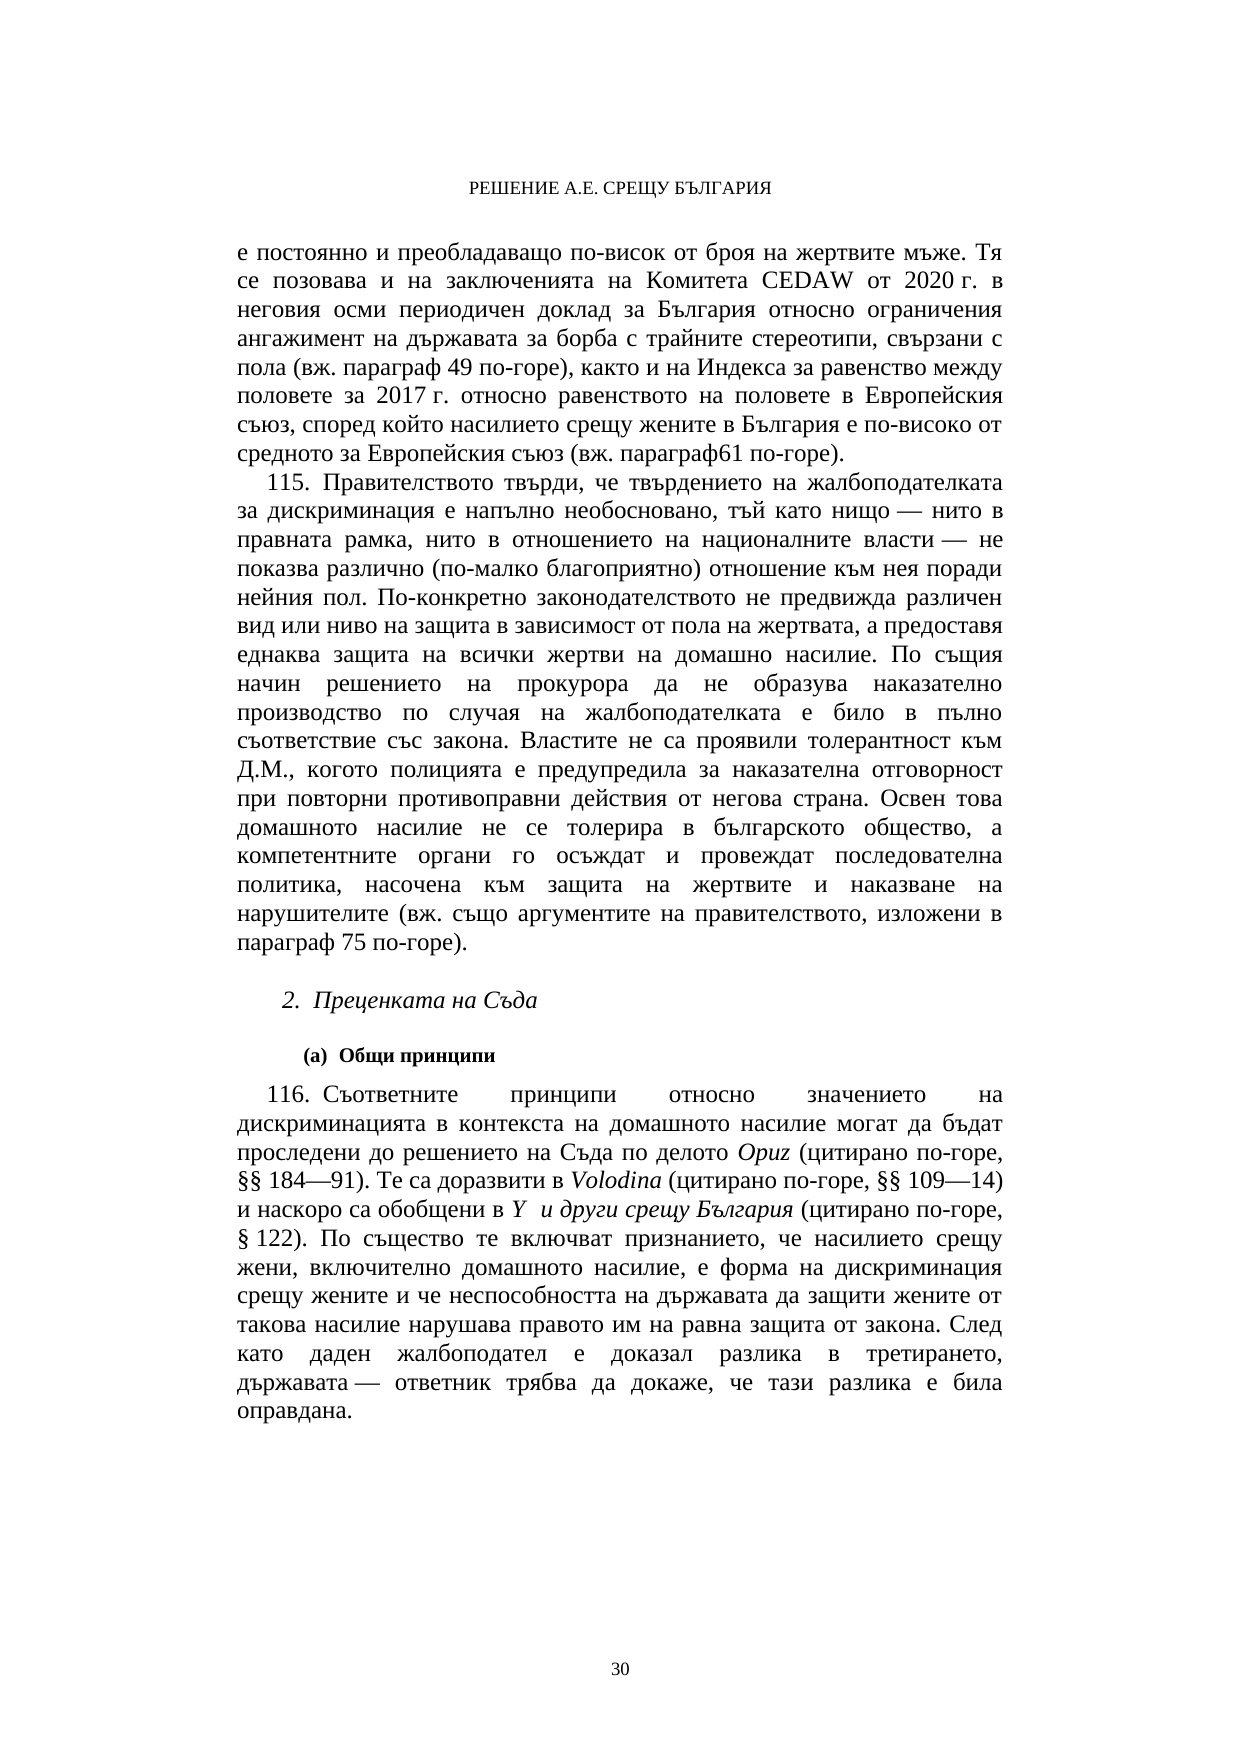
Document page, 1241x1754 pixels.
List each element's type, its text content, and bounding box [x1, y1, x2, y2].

list Преценката на Съда [282, 985, 1003, 1013]
text 115. Правителството твърди, че твърдението на жалбоподателката за дискриминация е напълно необосновано, тъй като нищо — нито в правната рамка, нито в отношението на националните власти — не показва различно (по-малко благоприятно) отношение към нея поради нейния пол. По-конкретно законодателството не предвижда различен вид или ниво на защита в зависимост от пола на жертвата, а предоставя еднаква защита на всички жертви на домашно насилие. По същия начин решението на прокурора да не образува наказателно производство по случая на жалбоподателката е било в пълно съответствие със закона. Властите не са проявили толерантност към Д.М., когото полицията е предупредила за наказателна отговорност при повторни противоправни действия от негова страна. Освен това домашното насилие не се толерира в българското общество, а компетентните органи го осъждат и провеждат последователна политика, насочена към защита на жертвите и наказване на нарушителите (вж. също аргументите на правителството, изложени в параграф 75 по-горе). [237, 467, 1003, 956]
list Общи принципи [303, 1043, 1003, 1067]
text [237, 237, 1003, 467]
